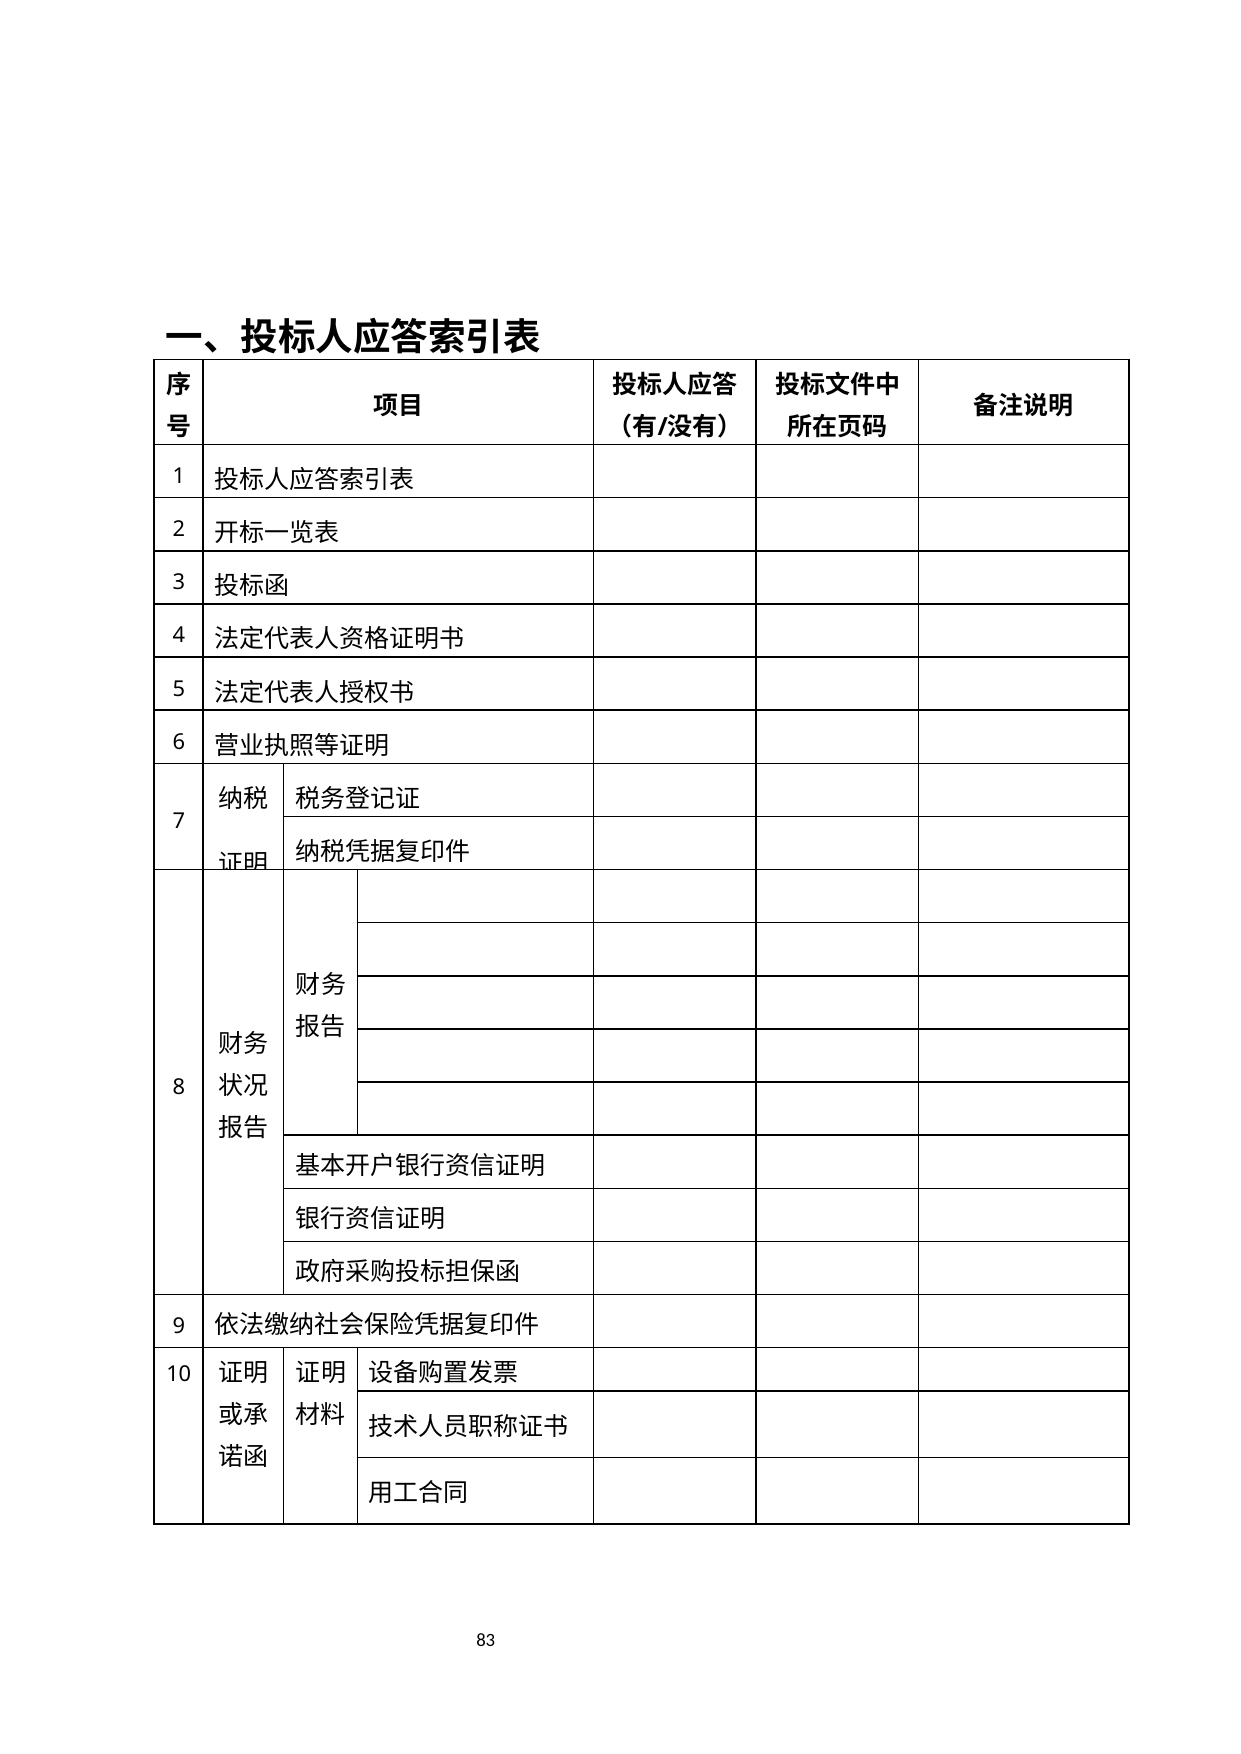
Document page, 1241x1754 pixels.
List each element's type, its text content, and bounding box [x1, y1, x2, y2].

table_cell [757, 445, 918, 497]
table_cell [594, 870, 755, 922]
table_cell [757, 1136, 918, 1187]
table_cell 证明或承诺函 [204, 1348, 283, 1523]
table_cell [919, 764, 1128, 816]
table_cell 财务状况报告 [204, 870, 283, 1294]
table_cell [919, 1295, 1128, 1347]
table_cell 2 [155, 498, 202, 550]
table_cell [757, 870, 918, 922]
table_cell [757, 817, 918, 869]
table_cell [919, 605, 1128, 656]
table_cell [757, 1348, 918, 1390]
table_cell [594, 1392, 755, 1457]
table_cell 法定代表人授权书 [204, 658, 593, 709]
table_header 项目 [204, 360, 593, 444]
table_cell [757, 1030, 918, 1081]
table_cell [757, 1189, 918, 1241]
table_cell [594, 552, 755, 603]
table_cell [757, 1083, 918, 1134]
table_cell [594, 977, 755, 1028]
table_cell [919, 711, 1128, 762]
table_cell [594, 1189, 755, 1241]
table_cell [757, 923, 918, 975]
table_cell [757, 764, 918, 816]
table_cell [757, 1458, 918, 1523]
table_cell [594, 923, 755, 975]
table_cell [594, 498, 755, 550]
table_cell 营业执照等证明 [204, 711, 593, 762]
table_cell 4 [155, 605, 202, 656]
table_cell 政府采购投标担保函 [284, 1242, 593, 1294]
table_cell [919, 1242, 1128, 1294]
table_cell 纳税凭据复印件 [284, 817, 593, 869]
table_cell [919, 1348, 1128, 1390]
table_cell [594, 605, 755, 656]
table_cell [757, 498, 918, 550]
table_cell [594, 1136, 755, 1187]
table_cell 依法缴纳社会保险凭据复印件 [204, 1295, 593, 1347]
table_cell [757, 605, 918, 656]
table_cell [757, 1392, 918, 1457]
table_cell [594, 711, 755, 762]
table_cell 投标函 [204, 552, 593, 603]
table_cell 法定代表人资格证明书 [204, 605, 593, 656]
table_cell [594, 1083, 755, 1134]
table_cell [757, 552, 918, 603]
table_cell [594, 1242, 755, 1294]
table_cell 银行资信证明 [284, 1189, 593, 1241]
table_cell 3 [155, 552, 202, 603]
table_cell [757, 1295, 918, 1347]
table_header 序号 [155, 360, 202, 444]
table_header 投标文件中所在页码 [757, 360, 918, 444]
table_cell [919, 1392, 1128, 1457]
table_cell [919, 1189, 1128, 1241]
table_cell [919, 445, 1128, 497]
table_cell [757, 711, 918, 762]
table_cell 8 [155, 870, 202, 1294]
table_cell [358, 977, 593, 1028]
table_cell 设备购置发票 [358, 1348, 593, 1390]
table_cell [594, 817, 755, 869]
table_cell [919, 1083, 1128, 1134]
table_cell 纳税证明 [204, 764, 283, 869]
table_cell [358, 1030, 593, 1081]
table_header 备注说明 [919, 360, 1128, 444]
table_cell [594, 658, 755, 709]
table_cell 财务报告 [284, 870, 357, 1134]
table_cell [358, 923, 593, 975]
table_cell [919, 870, 1128, 922]
table_cell 9 [155, 1295, 202, 1347]
table_cell [594, 764, 755, 816]
table_cell [919, 923, 1128, 975]
table_cell 技术人员职称证书 [358, 1392, 593, 1457]
list 一、投标人应答索引表 [165, 317, 1087, 359]
table_cell 6 [155, 711, 202, 762]
table_cell 投标人应答索引表 [204, 445, 593, 497]
table_cell [919, 498, 1128, 550]
table_cell [919, 1030, 1128, 1081]
table_cell 基本开户银行资信证明 [284, 1136, 593, 1187]
table_cell [919, 552, 1128, 603]
table_cell [594, 445, 755, 497]
table_cell [919, 1458, 1128, 1523]
table_cell 税务登记证 [284, 764, 593, 816]
table_cell [358, 1083, 593, 1134]
table_cell 1 [155, 445, 202, 497]
table_header 投标人应答 （有/没有） [594, 360, 755, 444]
table_cell 证明材料 [284, 1348, 357, 1523]
table_cell 开标一览表 [204, 498, 593, 550]
table_cell [358, 870, 593, 922]
table_cell 用工合同 [358, 1458, 593, 1523]
table_cell [757, 977, 918, 1028]
table_cell [919, 1136, 1128, 1187]
table_cell [594, 1458, 755, 1523]
table_cell [757, 658, 918, 709]
table_cell [594, 1348, 755, 1390]
table_cell [594, 1030, 755, 1081]
table_cell 5 [155, 658, 202, 709]
table_cell [757, 1242, 918, 1294]
table_cell [594, 1295, 755, 1347]
table_cell 10 [155, 1348, 202, 1523]
table_cell 7 [155, 764, 202, 869]
table_cell [919, 817, 1128, 869]
table_cell [919, 977, 1128, 1028]
table_cell [919, 658, 1128, 709]
